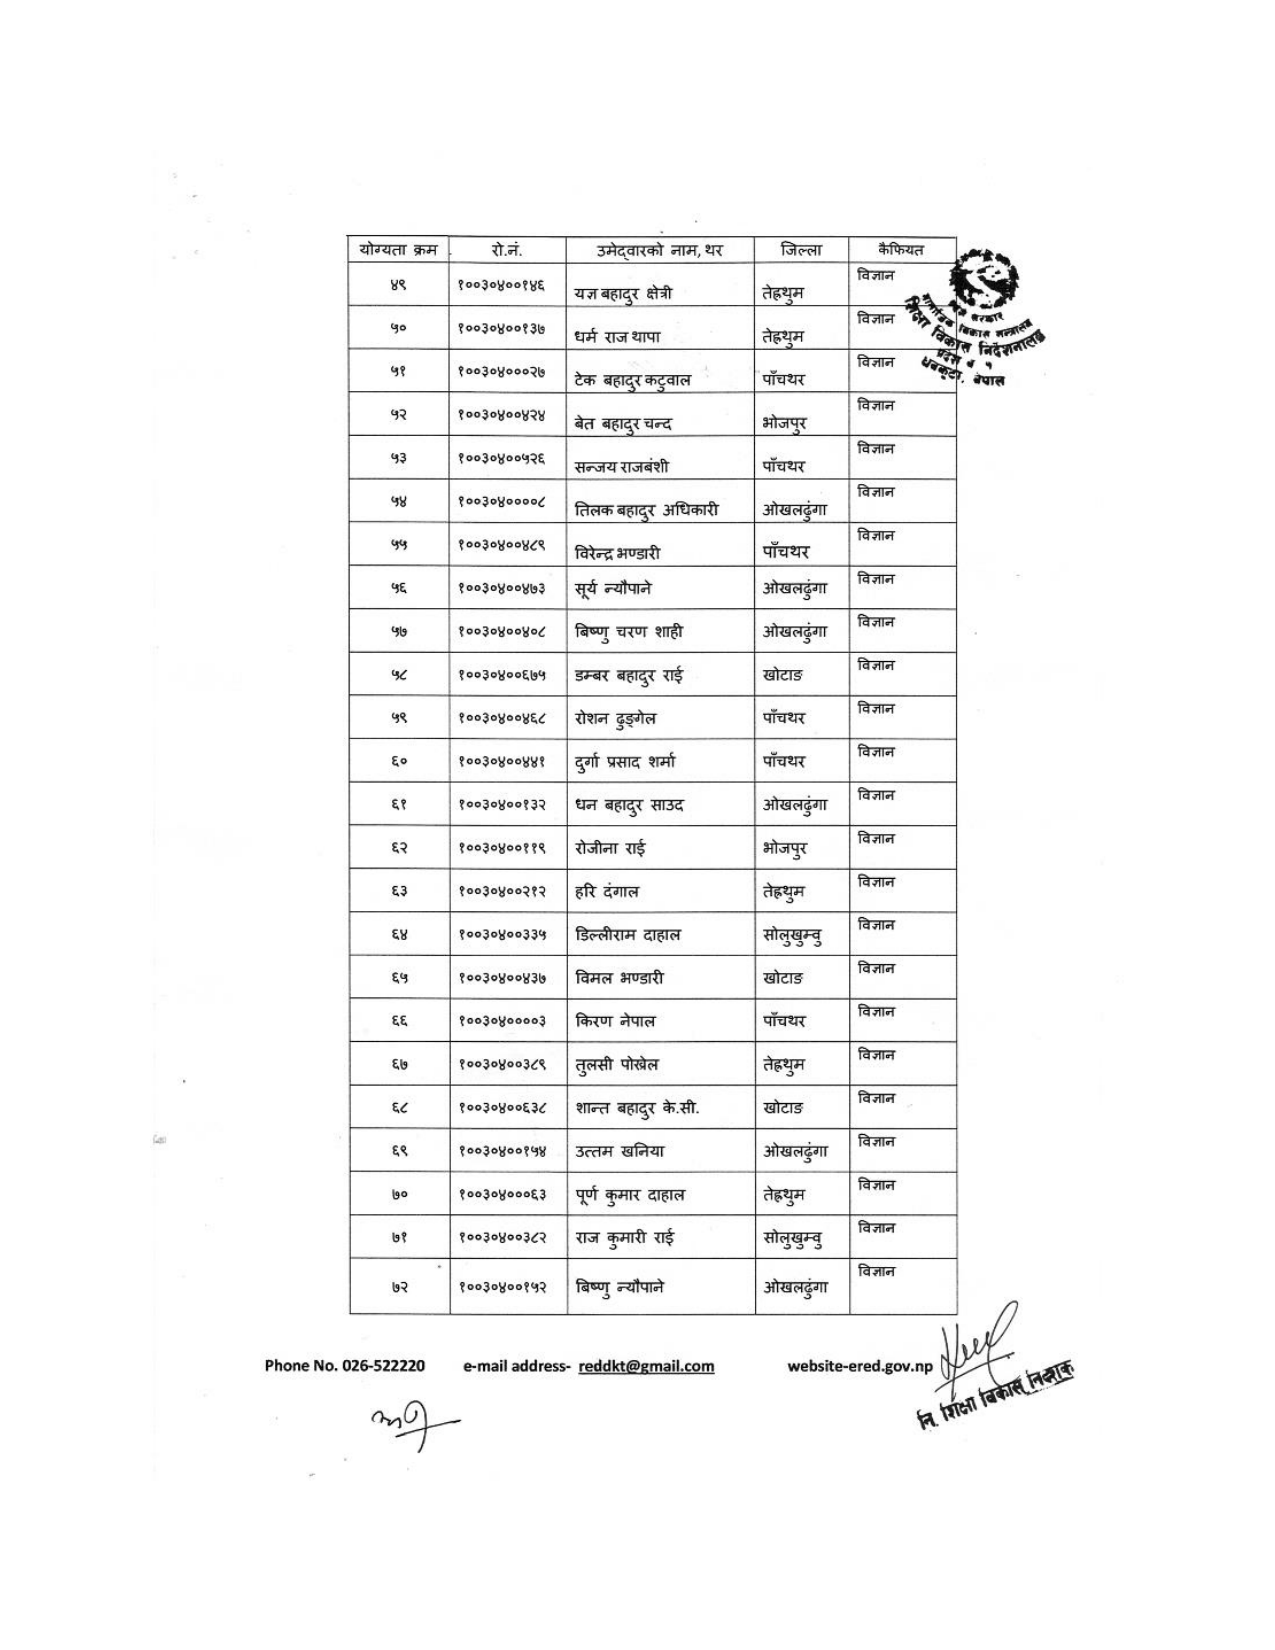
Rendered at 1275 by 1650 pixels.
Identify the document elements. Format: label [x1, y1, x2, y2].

picture [150, 150, 1125, 1491]
